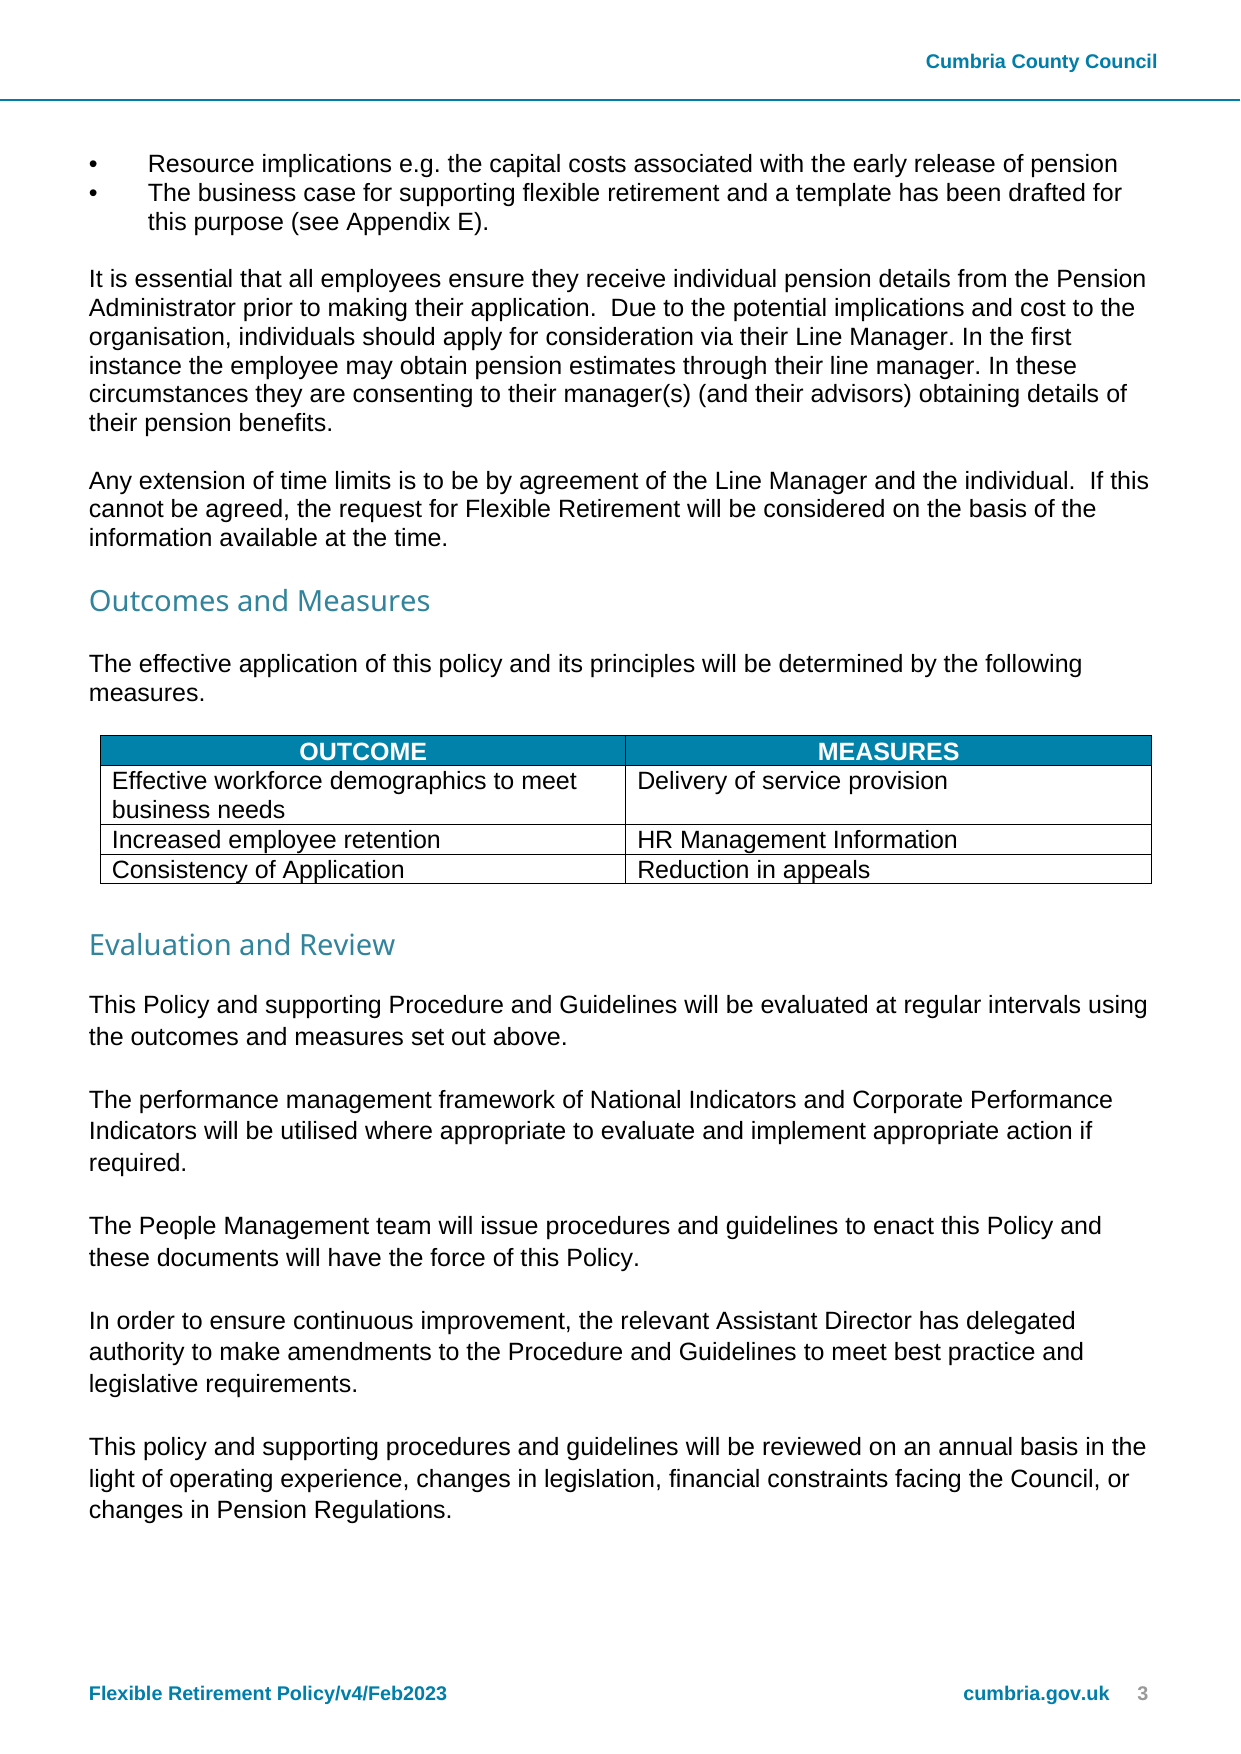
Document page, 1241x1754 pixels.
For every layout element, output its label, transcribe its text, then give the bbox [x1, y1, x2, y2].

text The effective application of this policy and its principles will be determined by the following measures. [89, 649, 1152, 707]
table_cell Increased employee retention [101, 825, 625, 853]
text The performance management framework of National Indicators and Corporate Performance Indicators will be utilised where appropriate to evaluate and implement appropriate action if required. [89, 1085, 1152, 1177]
table_cell Consistency of Application [101, 855, 625, 883]
table_cell HR Management Information [626, 825, 1151, 853]
text Any extension of time limits is to be by agreement of the Line Manager and the individual. If this cannot be agreed, the request for Flexible Retirement will be considered on the basis of the information available at the time. [89, 466, 1152, 552]
text In order to ensure continuous improvement, the relevant Assistant Director has delegated authority to make amendments to the Procedure and Guidelines to meet best practice and legislative requirements. [89, 1306, 1152, 1398]
table_header OUTCOME [101, 736, 625, 765]
text • The business case for supporting flexible retirement and a template has been drafted for this purpose (see Appendix E). [89, 178, 1152, 236]
text It is essential that all employees ensure they receive individual pension details from the Pension Administrator prior to making their application. Due to the potential implications and cost to the organisation, individuals should apply for consideration via their Line Manager. In the first instance the employee may obtain pension estimates through their line manager. In these circumstances they are consenting to their manager(s) (and their advisors) obtaining details of their pension benefits. [89, 264, 1152, 437]
text This policy and supporting procedures and guidelines will be reviewed on an annual basis in the light of operating experience, changes in legislation, financial constraints facing the Council, or changes in Pension Regulations. [89, 1432, 1152, 1524]
table_header MEASURES [626, 736, 1151, 765]
text Outcomes and Measures [89, 581, 1152, 620]
text Evaluation and Review [89, 924, 1152, 964]
text This Policy and supporting Procedure and Guidelines will be evaluated at regular intervals using the outcomes and measures set out above. [89, 990, 1152, 1050]
table_cell Reduction in appeals [626, 855, 1151, 883]
text The People Management team will issue procedures and guidelines to enact this Policy and these documents will have the force of this Policy. [89, 1211, 1152, 1271]
table_cell Delivery of service provision [626, 766, 1151, 824]
text • Resource implications e.g. the capital costs associated with the early release of pension [89, 149, 1152, 178]
table_cell Effective workforce demographics to meet business needs [101, 766, 625, 824]
